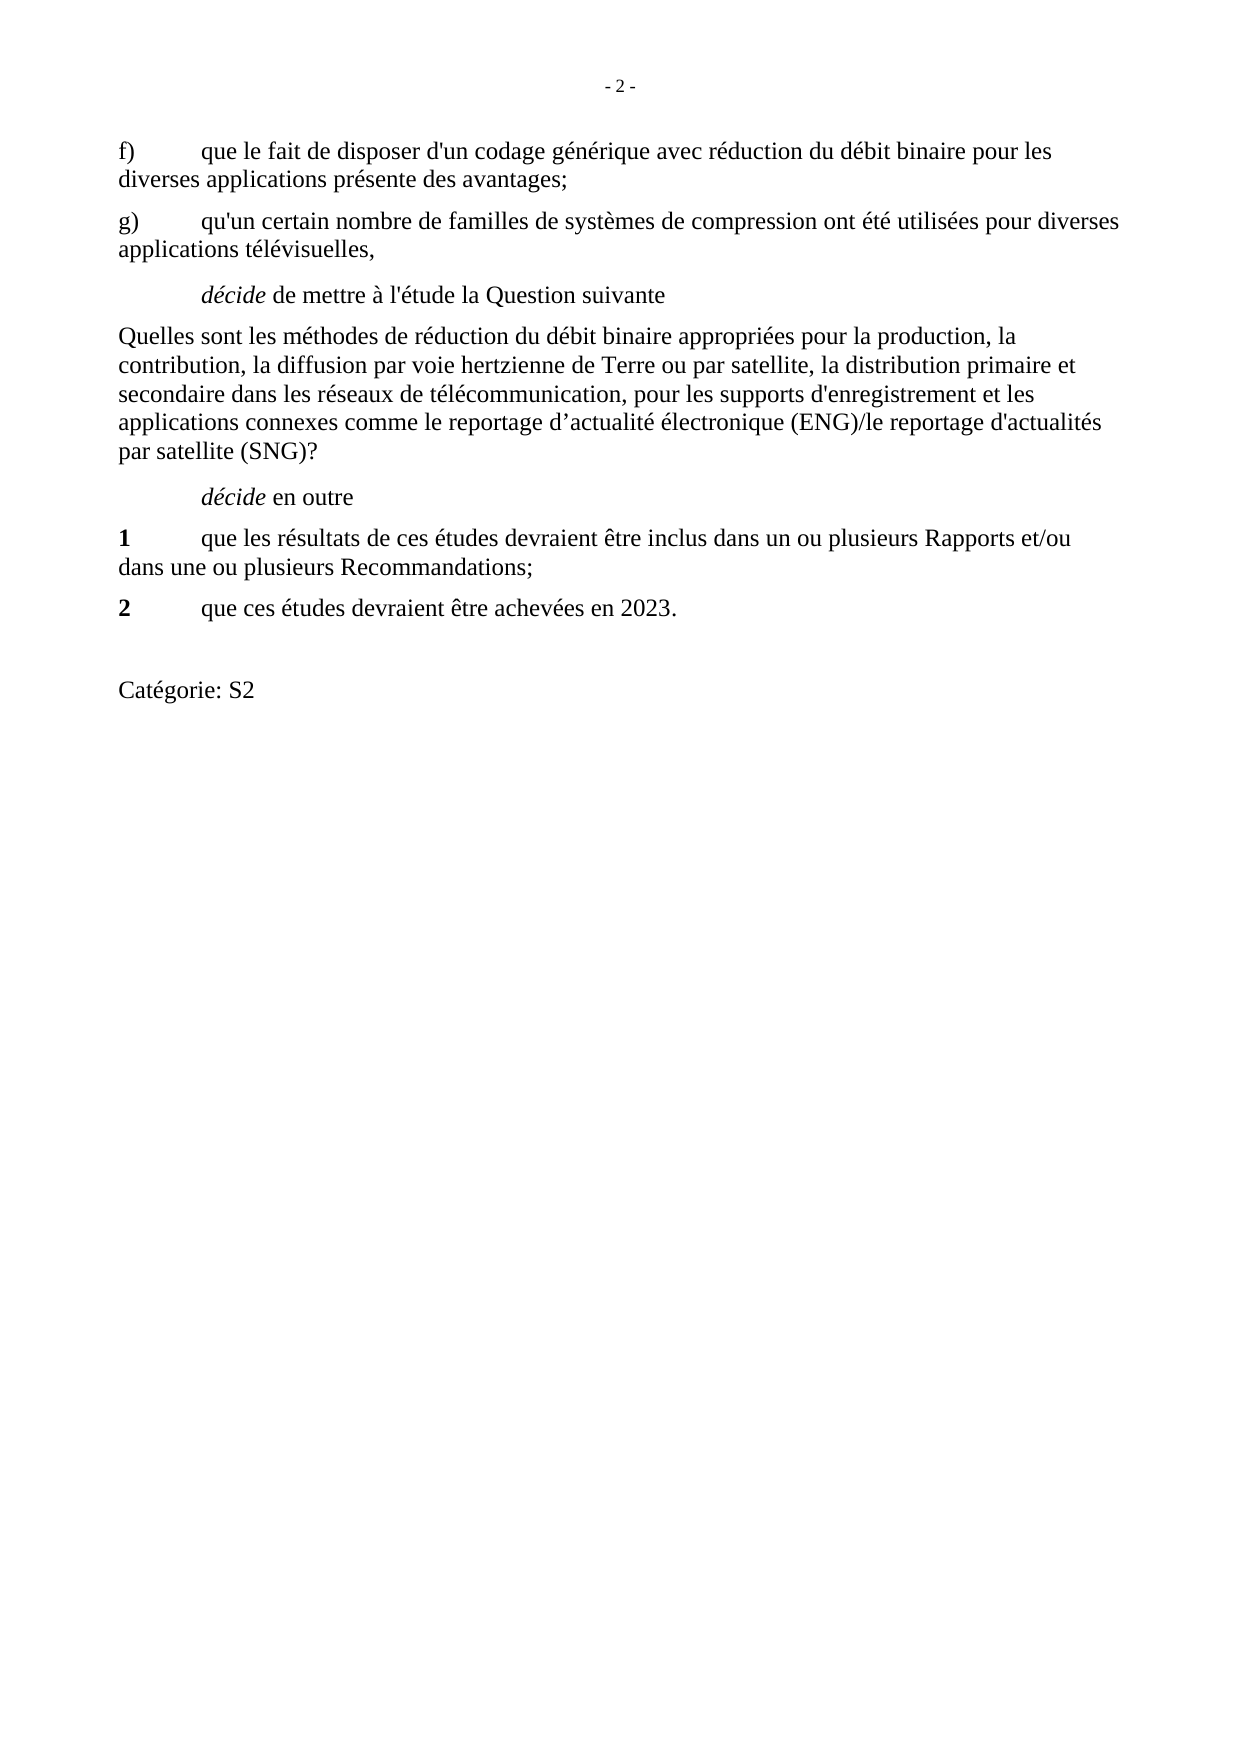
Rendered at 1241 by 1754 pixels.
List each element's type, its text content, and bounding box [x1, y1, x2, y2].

text décide de mettre à l'étude la Question suivante [201, 280, 1122, 309]
text 2 que ces études devraient être achevées en 2023. [118, 593, 1122, 622]
text Catégorie: S2 [118, 675, 1122, 704]
text 1 que les résultats de ces études devraient être inclus dans un ou plusieurs Rapports et/ou dans une ou plusieurs Recommandations; [118, 523, 1122, 580]
text f) que le fait de disposer d'un codage générique avec réduction du débit binaire pour les diverses applications présente des avantages; [118, 136, 1122, 193]
text Quelles sont les méthodes de réduction du débit binaire appropriées pour la production, la contribution, la diffusion par voie hertzienne de Terre ou par satellite, la distribution primaire et secondaire dans les réseaux de télécommunication, pour les supports d'enregistrement et les applications connexes comme le reportage d’actualité électronique (ENG)/le reportage d'actualités par satellite (SNG)? [118, 321, 1122, 465]
text g) qu'un certain nombre de familles de systèmes de compression ont été utilisées pour diverses applications télévisuelles, [118, 206, 1122, 263]
text décide en outre [201, 482, 1122, 510]
